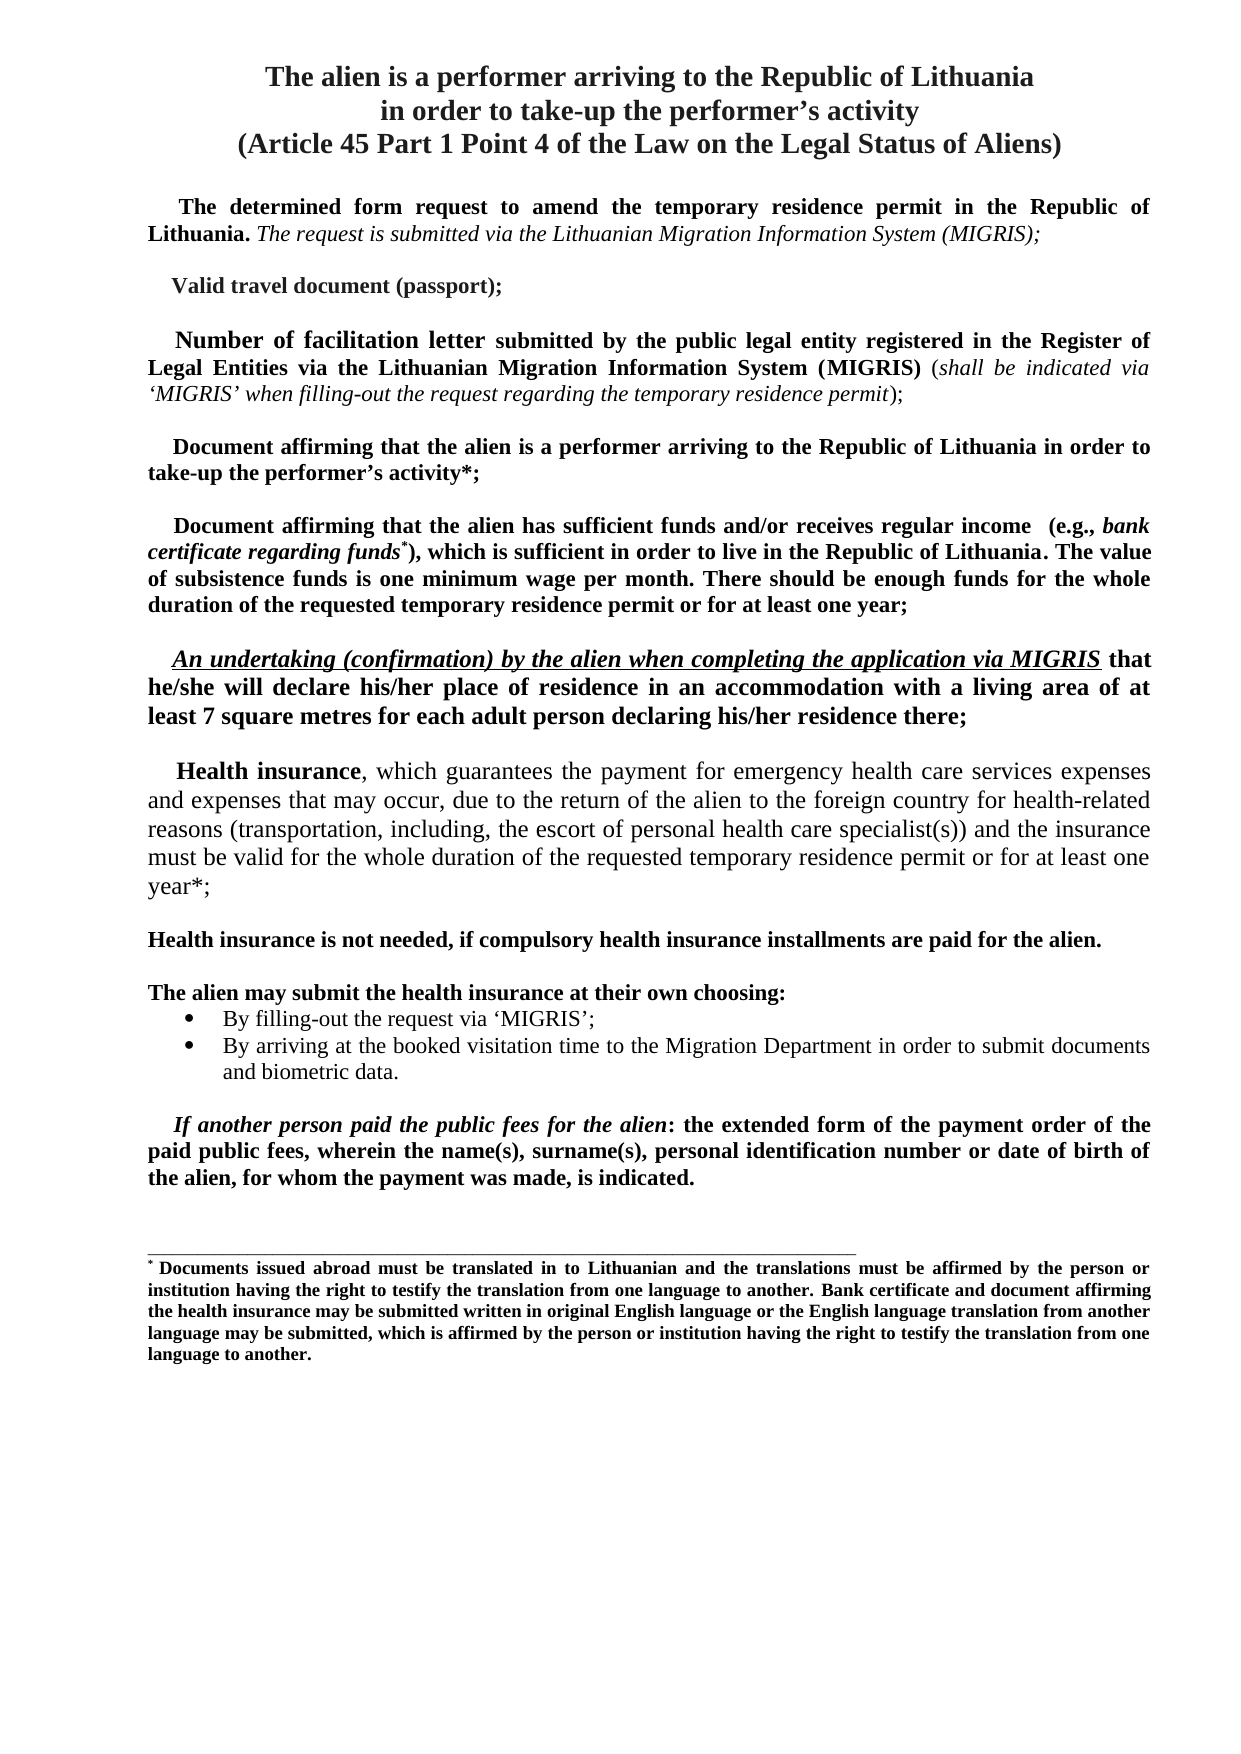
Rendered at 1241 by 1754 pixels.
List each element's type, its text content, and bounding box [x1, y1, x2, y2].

text (Article 45 Part 1 Point 4 of the Law on the Legal Status of Aliens) [148, 126, 1152, 160]
text  Valid travel document (passport); [148, 272, 1152, 299]
text _____________________________________________________________________________________ [148, 1238, 1152, 1257]
text  If another person paid the public fees for the alien: the extended form of the payment order of the paid public fees, wherein the name(s), surname(s), personal identification number or date of birth of the alien, for whom the payment was made, is indicated. [148, 1111, 1152, 1190]
text The alien is a performer arriving to the Republic of Lithuania [148, 59, 1152, 93]
text Health insurance is not needed, if compulsory health insurance installments are paid for the alien. [148, 926, 1152, 953]
text  The determined form request to amend the temporary residence permit in the Republic of Lithuania. The request is submitted via the Lithuanian Migration Information System (MIGRIS); [148, 193, 1152, 246]
text  Document affirming that the alien has sufficient funds and/or receives regular income (e.g., bank certificate regarding funds*), which is sufficient in order to live in the Republic of Lithuania. The value of subsistence funds is one minimum wage per month. There should be enough funds for the whole duration of the requested temporary residence permit or for at least one year; [148, 512, 1152, 617]
text * Documents issued abroad must be translated in to Lithuanian and the translations must be affirmed by the person or institution having the right to testify the translation from one language to another. Bank certificate and document affirming the health insurance may be submitted written in original English language or the English language translation from another language may be submitted, which is affirmed by the person or institution having the right to testify the translation from one language to another. [148, 1257, 1152, 1365]
text  Health insurance, which guarantees the payment for emergency health care services expenses and expenses that may occur, due to the return of the alien to the foreign country for health-related reasons (transportation, including, the escort of personal health care specialist(s)) and the insurance must be valid for the whole duration of the requested temporary residence permit or for at least one year*; [148, 756, 1152, 900]
list By arriving at the booked visitation time to the Migration Department in order to submit documents and biometric data. [185, 1032, 1152, 1084]
text in order to take-up the performer’s activity [148, 93, 1152, 126]
text  An undertaking (confirmation) by the alien when completing the application via MIGRIS that he/she will declare his/her place of residence in an accommodation with a living area of at least 7 square metres for each adult person declaring his/her residence there; [148, 644, 1152, 730]
text  Number of facilitation letter submitted by the public legal entity registered in the Register of Legal Entities via the Lithuanian Migration Information System (MIGRIS) (shall be indicated via ‘MIGRIS’ when filling-out the request regarding the temporary residence permit); [148, 325, 1152, 406]
text  Document affirming that the alien is a performer arriving to the Republic of Lithuania in order to take-up the performer’s activity*; [148, 433, 1152, 486]
text The alien may submit the health insurance at their own choosing: [148, 979, 1152, 1005]
list By filling-out the request via ‘MIGRIS’; [185, 1005, 1152, 1032]
